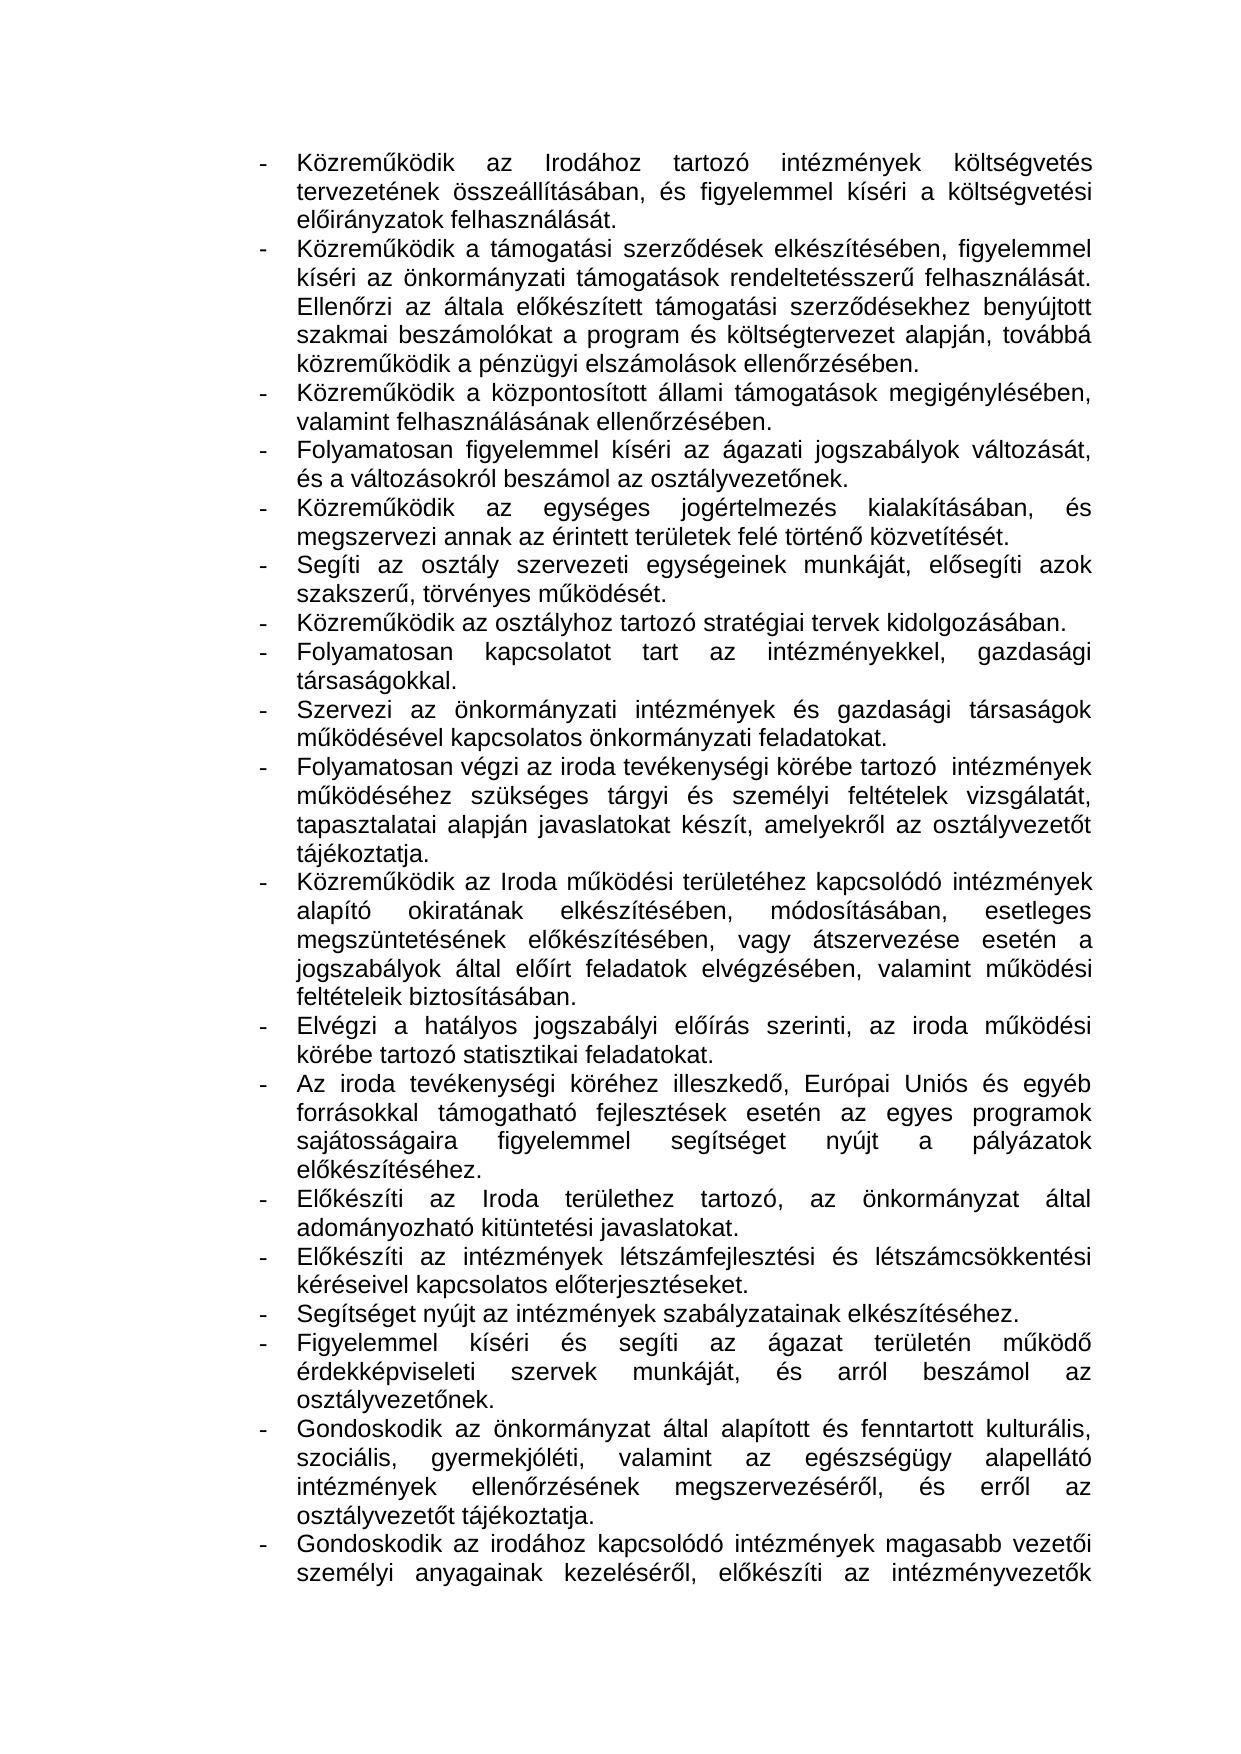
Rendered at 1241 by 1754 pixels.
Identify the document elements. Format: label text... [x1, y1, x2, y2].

list Elvégzi a hatályos jogszabályi előírás szerinti, az iroda működési körébe tartozó statisztikai feladatokat. [259, 1011, 1093, 1069]
list Előkészíti az Iroda területhez tartozó, az önkormányzat által adományozható kitüntetési javaslatokat. [259, 1184, 1093, 1241]
list Előkészíti az intézmények létszámfejlesztési és létszámcsökkentési kéréseivel kapcsolatos előterjesztéseket. [259, 1241, 1093, 1299]
list Közreműködik az osztályhoz tartozó stratégiai tervek kidolgozásában. [259, 608, 1093, 637]
list Az iroda tevékenységi köréhez illeszkedő, Európai Uniós és egyéb forrásokkal támogatható fejlesztések esetén az egyes programok sajátosságaira figyelemmel segítséget nyújt a pályázatok előkészítéséhez. [259, 1069, 1093, 1184]
list Folyamatosan végzi az iroda tevékenységi körébe tartozó intézmények működéséhez szükséges tárgyi és személyi feltételek vizsgálatát, tapasztalatai alapján javaslatokat készít, amelyekről az osztályvezetőt tájékoztatja. [259, 752, 1093, 867]
list Szervezi az önkormányzati intézmények és gazdasági társaságok működésével kapcsolatos önkormányzati feladatokat. [259, 694, 1093, 752]
list Közreműködik az Irodához tartozó intézmények költségvetés tervezetének összeállításában, és figyelemmel kíséri a költségvetési előirányzatok felhasználását. [259, 148, 1093, 234]
list Közreműködik az Iroda működési területéhez kapcsolódó intézmények alapító okiratának elkészítésében, módosításában, esetleges megszüntetésének előkészítésében, vagy átszervezése esetén a jogszabályok által előírt feladatok elvégzésében, valamint működési feltételeik biztosításában. [259, 867, 1093, 1011]
list Folyamatosan figyelemmel kíséri az ágazati jogszabályok változását, és a változásokról beszámol az osztályvezetőnek. [259, 435, 1093, 493]
list Gondoskodik az önkormányzat által alapított és fenntartott kulturális, szociális, gyermekjóléti, valamint az egészségügy alapellátó intézmények ellenőrzésének megszervezéséről, és erről az osztályvezetőt tájékoztatja. [259, 1414, 1093, 1529]
list Közreműködik a központosított állami támogatások megigénylésében, valamint felhasználásának ellenőrzésében. [259, 378, 1093, 435]
list Segítséget nyújt az intézmények szabályzatainak elkészítéséhez. [259, 1299, 1093, 1328]
list Közreműködik az egységes jogértelmezés kialakításában, és megszervezi annak az érintett területek felé történő közvetítését. [259, 493, 1093, 551]
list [259, 1529, 1093, 1587]
list Közreműködik a támogatási szerződések elkészítésében, figyelemmel kíséri az önkormányzati támogatások rendeltetésszerű felhasználását. Ellenőrzi az általa előkészített támogatási szerződésekhez benyújtott szakmai beszámolókat a program és költségtervezet alapján, továbbá közreműködik a pénzügyi elszámolások ellenőrzésében. [259, 234, 1093, 378]
list Folyamatosan kapcsolatot tart az intézményekkel, gazdasági társaságokkal. [259, 637, 1093, 694]
list Figyelemmel kíséri és segíti az ágazat területén működő érdekképviseleti szervek munkáját, és arról beszámol az osztályvezetőnek. [259, 1328, 1093, 1414]
list Segíti az osztály szervezeti egységeinek munkáját, elősegíti azok szakszerű, törvényes működését. [259, 551, 1093, 608]
